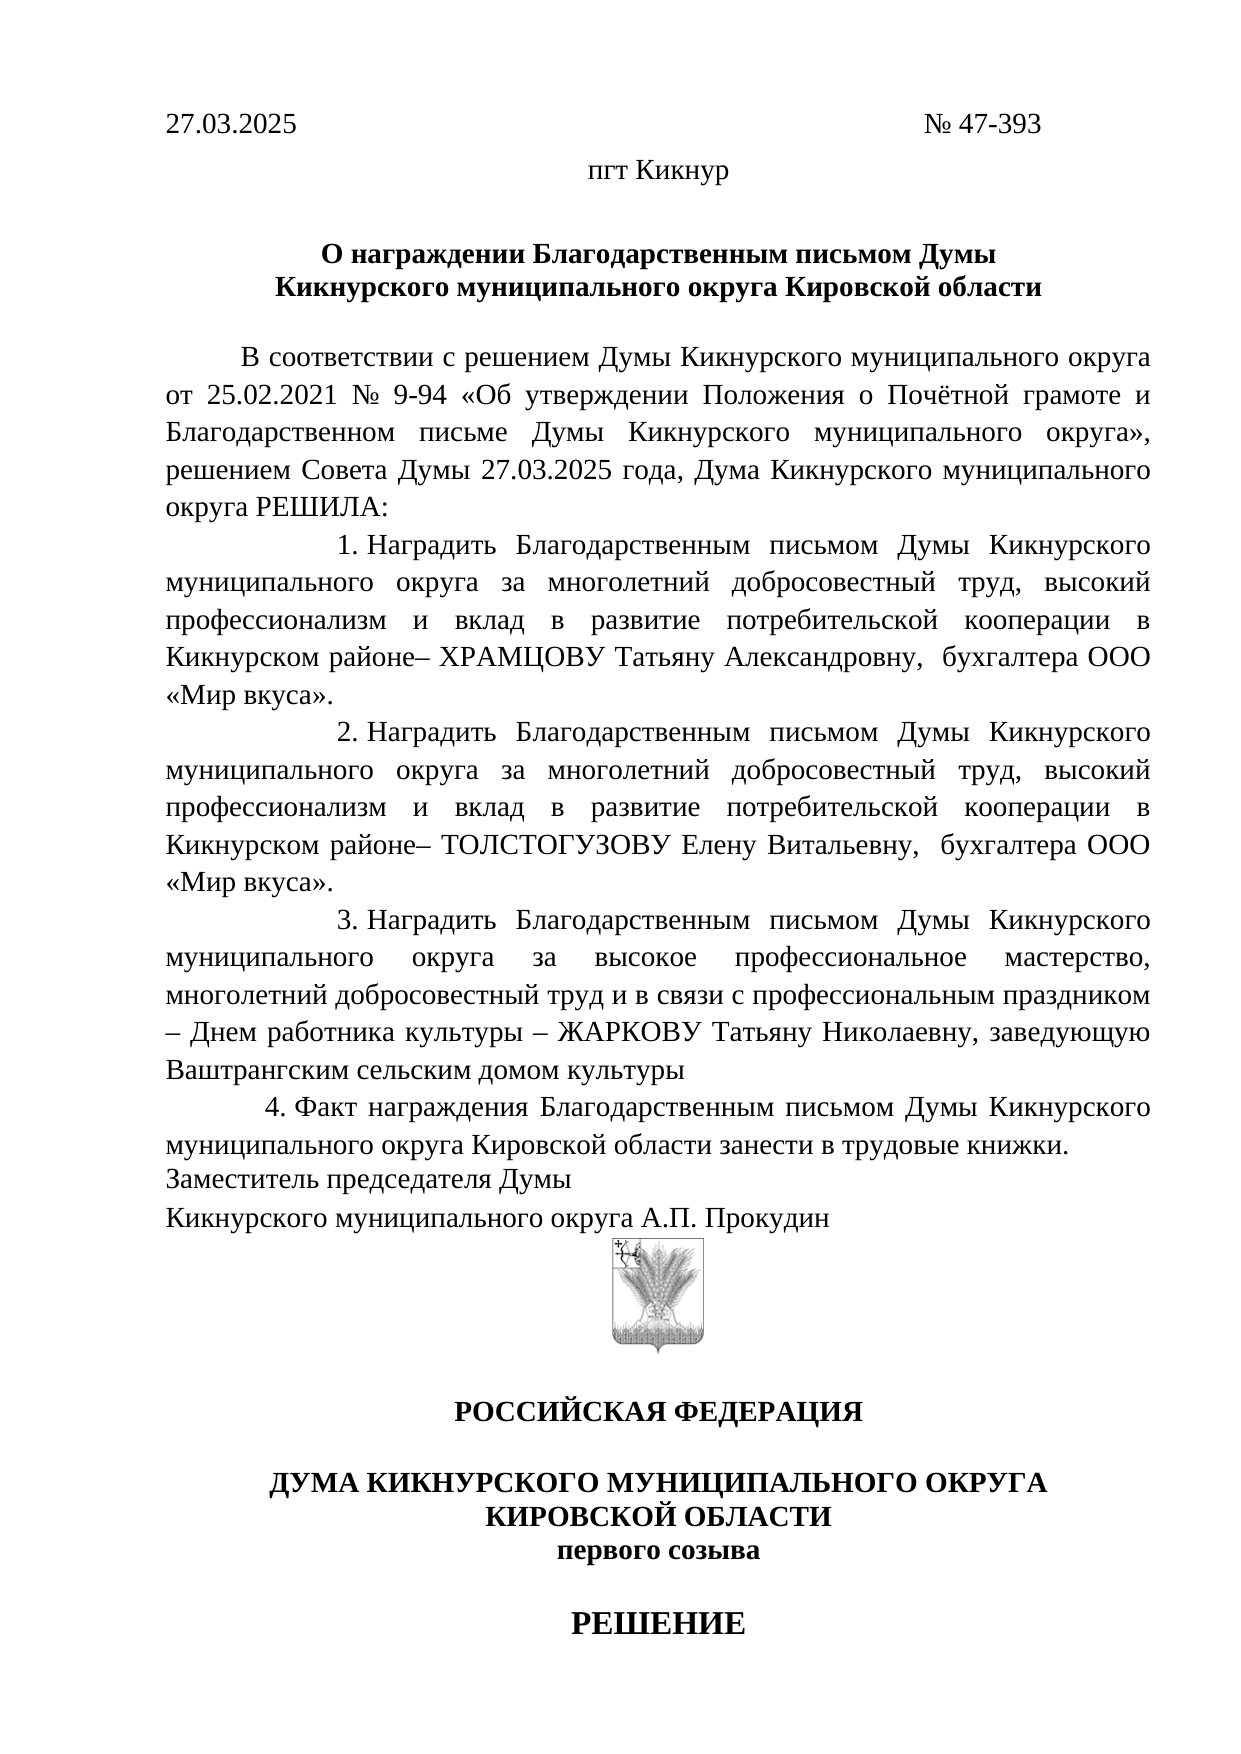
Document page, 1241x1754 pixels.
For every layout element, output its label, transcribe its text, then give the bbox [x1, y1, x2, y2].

text 2. Наградить Благодарственным письмом Думы Кикнурского муниципального округа за многолетний добросовестный труд, высокий профессионализм и вклад в развитие потребительской кооперации в Кикнурском районе– ТОЛСТОГУЗОВУ Елену Витальевну, бухгалтера ООО «Мир вкуса». [165, 712, 1152, 899]
text В соответствии с решением Думы Кикнурского муниципального округа от 25.02.2021 № 9-94 «Об утверждении Положения о Почётной грамоте и Благодарственном письме Думы Кикнурского муниципального округа», решением Совета Думы 27.03.2025 года, Дума Кикнурского муниципального округа РЕШИЛА: [165, 337, 1152, 524]
text 27.03.2025 № 47-393 [165, 106, 1152, 140]
text 1. Наградить Благодарственным письмом Думы Кикнурского муниципального округа за многолетний добросовестный труд, высокий профессионализм и вклад в развитие потребительской кооперации в Кикнурском районе– ХРАМЦОВУ Татьяну Александровну, бухгалтера ООО «Мир вкуса». [165, 524, 1152, 712]
text первого созыва [165, 1532, 1152, 1566]
text пгт Кикнур [165, 152, 1152, 186]
text О награждении Благодарственным письмом Думы [165, 236, 1152, 269]
picture [611, 1238, 706, 1357]
text ДУМА КИКНУРСКОГО МУНИЦИПАЛЬНОГО ОКРУГА [165, 1465, 1152, 1499]
text Кикнурского муниципального округа Кировской области [165, 269, 1152, 303]
text РОССИЙСКАЯ ФЕДЕРАЦИЯ [165, 1394, 1152, 1428]
text КИРОВСКОЙ ОБЛАСТИ [165, 1499, 1152, 1532]
text 3. Наградить Благодарственным письмом Думы Кикнурского муниципального округа за высокое профессиональное мастерство, многолетний добросовестный труд и в связи с профессиональным праздником – Днем работника культуры – ЖАРКОВУ Татьяну Николаевну, заведующую Ваштрангским сельским домом культуры [165, 899, 1152, 1087]
text РЕШЕНИЕ [165, 1603, 1152, 1642]
text 4. Факт награждения Благодарственным письмом Думы Кикнурского муниципального округа Кировской области занести в трудовые книжки. [165, 1087, 1152, 1162]
text Кикнурского муниципального округа А.П. Прокудин [165, 1200, 1152, 1234]
text Заместитель председателя Думы [165, 1162, 1152, 1195]
